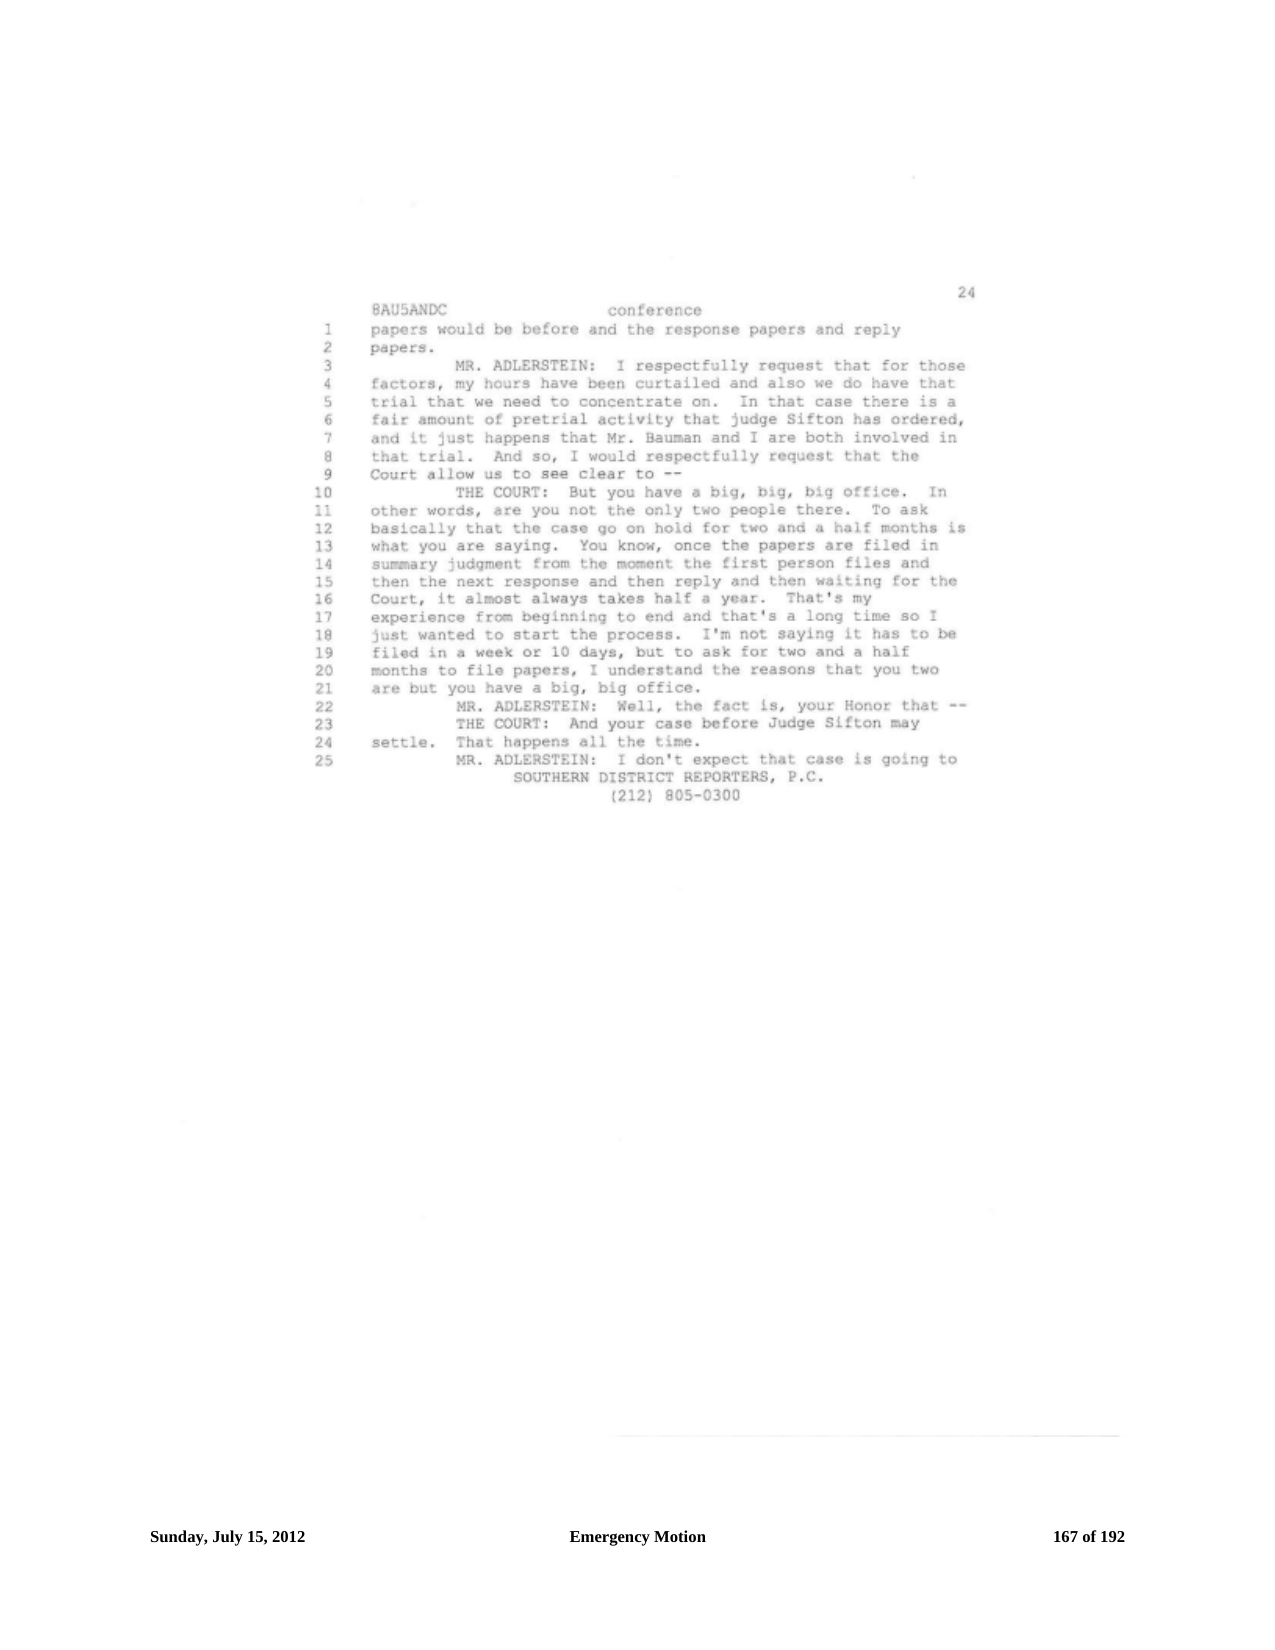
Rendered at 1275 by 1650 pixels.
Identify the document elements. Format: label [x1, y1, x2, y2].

picture [150, 175, 1125, 1437]
